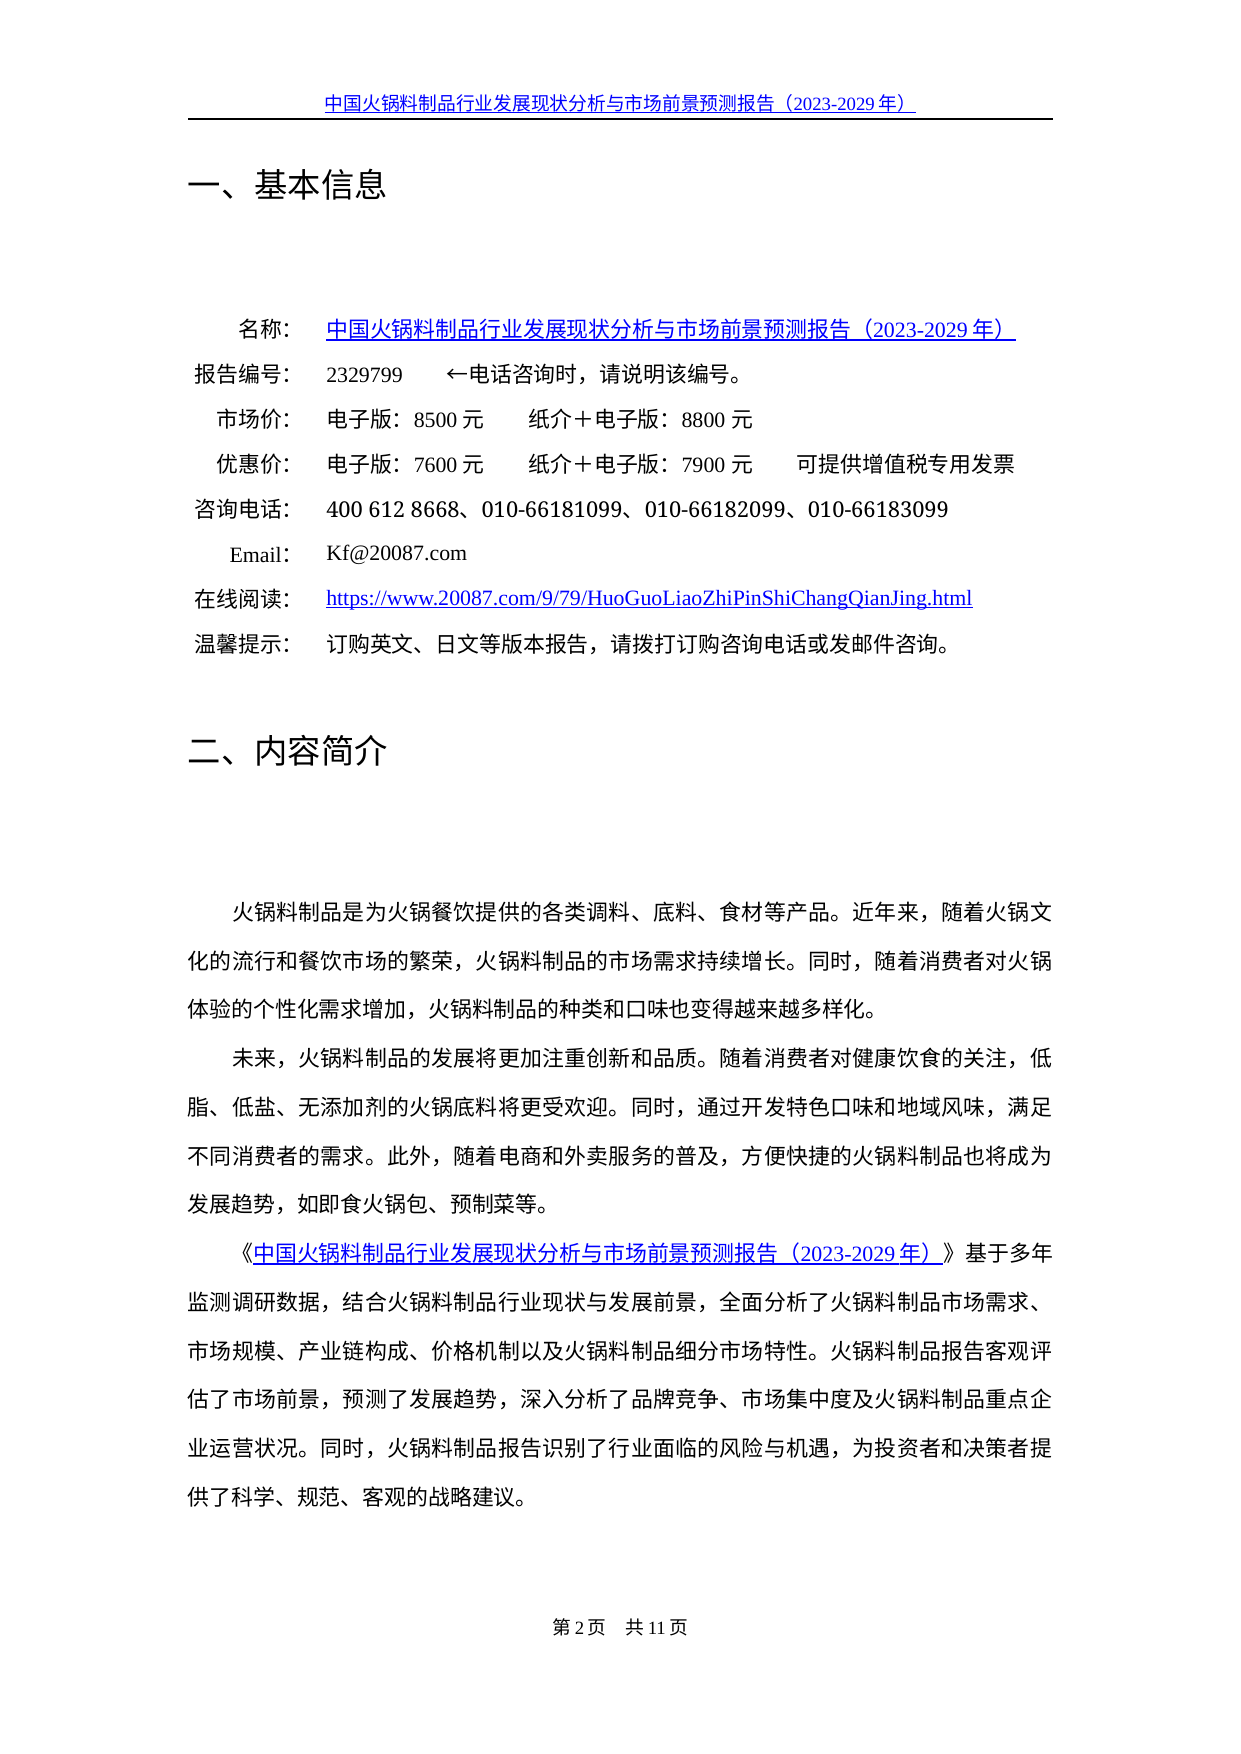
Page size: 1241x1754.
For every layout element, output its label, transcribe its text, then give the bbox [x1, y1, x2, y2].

table_cell 咨询电话： [167, 492, 315, 537]
table_cell Kf@20087.com [315, 537, 1073, 582]
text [187, 894, 1053, 1512]
table_cell 市场价： [167, 402, 315, 447]
table_cell 在线阅读： [167, 582, 315, 627]
table_header 中国火锅料制品行业发展现状分析与市场前景预测报告（2023-2029年） [315, 312, 1073, 357]
table_header 名称： [167, 312, 315, 357]
table_cell 电子版：7600 元 纸介＋电子版：7900 元 可提供增值税专用发票 [315, 447, 1073, 492]
table_cell 2329799 ←电话咨询时，请说明该编号。 [315, 357, 1073, 402]
table_cell Email： [167, 537, 315, 582]
table_cell 报告编号： [167, 357, 315, 402]
title 一、基本信息 [187, 150, 1053, 215]
table_cell 订购英文、日文等版本报告，请拨打订购咨询电话或发邮件咨询。 [315, 627, 1073, 672]
table_cell 电子版：8500 元 纸介＋电子版：8800 元 [315, 402, 1073, 447]
table_cell 温馨提示： [167, 627, 315, 672]
table_cell 400 612 8668、010-66181099、010-66182099、010-66183099 [315, 492, 1073, 537]
table_cell [315, 582, 1073, 627]
title 二、内容简介 [187, 717, 1053, 782]
table_cell 优惠价： [167, 447, 315, 492]
